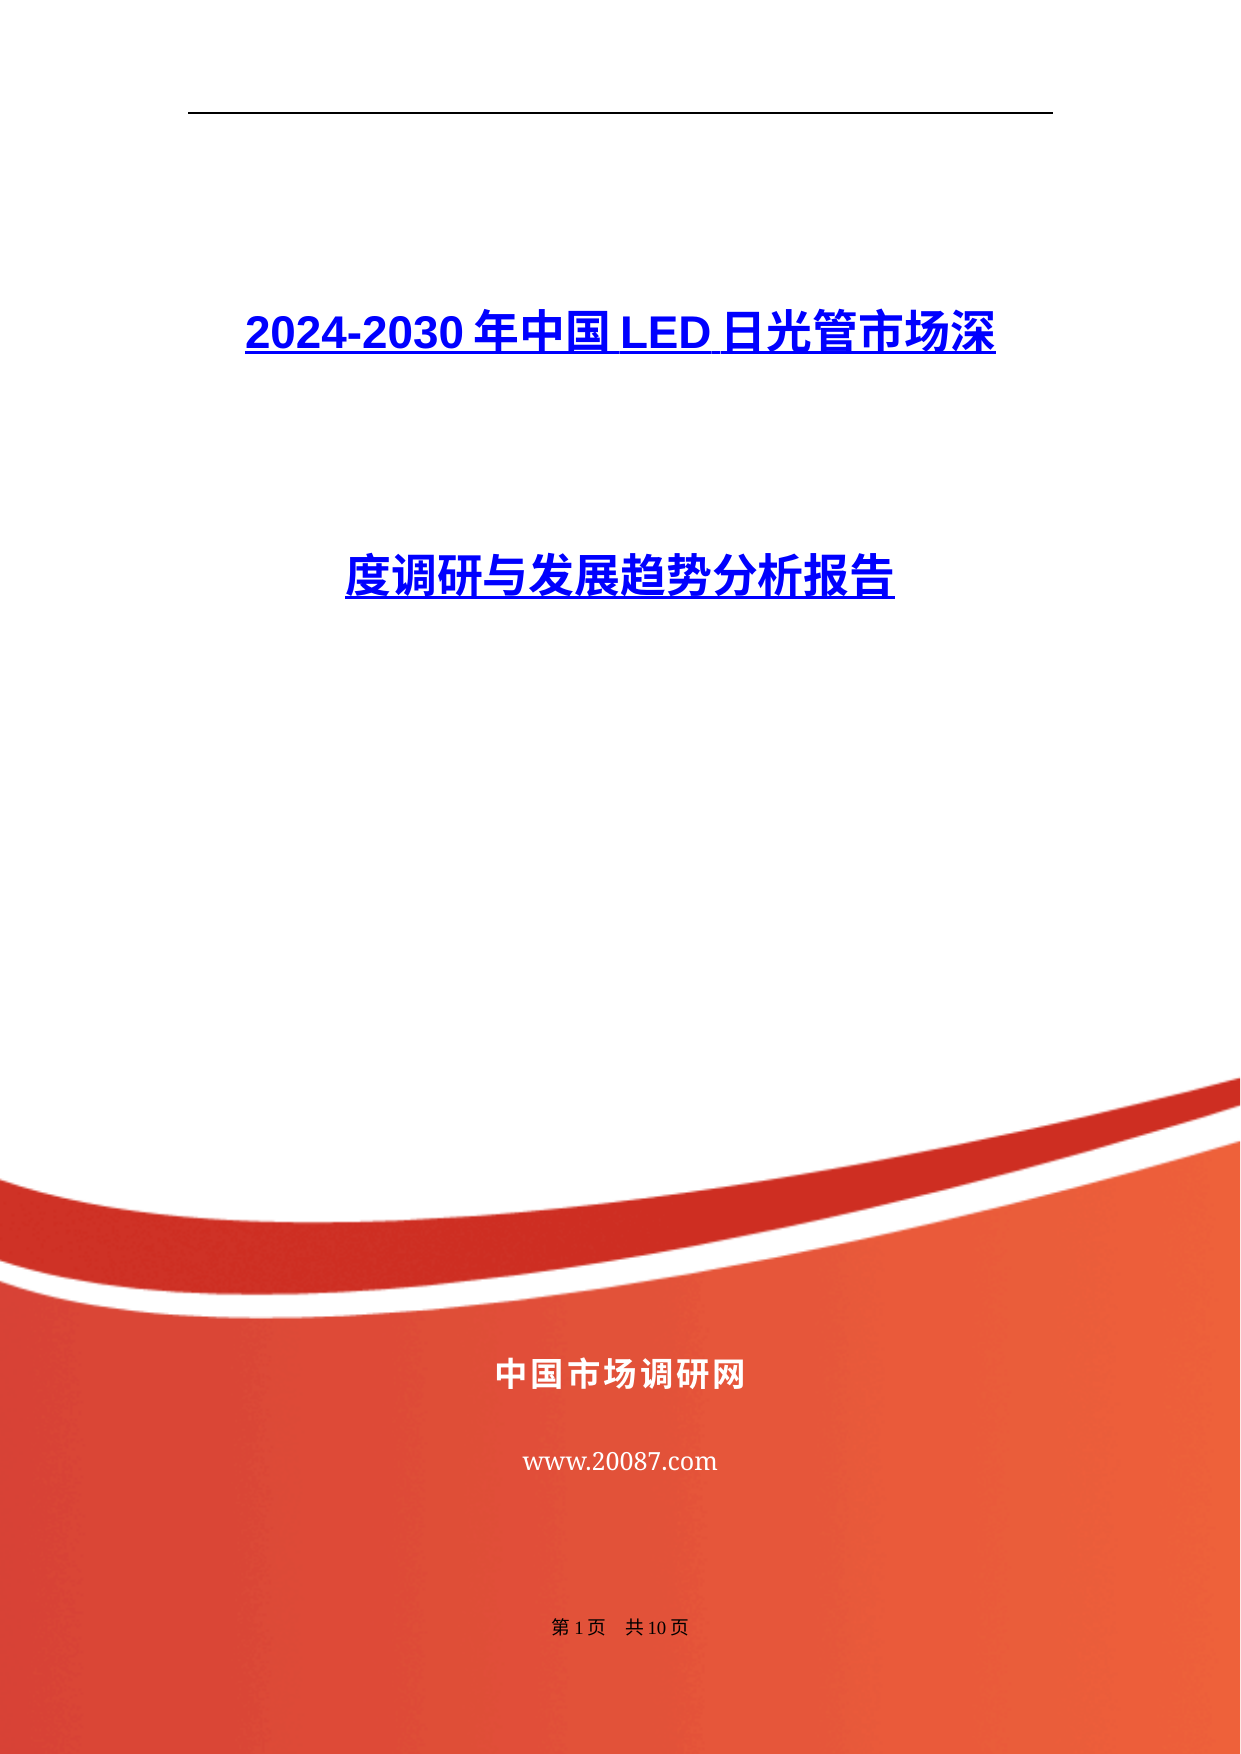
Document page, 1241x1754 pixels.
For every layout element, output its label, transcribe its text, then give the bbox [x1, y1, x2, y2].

subtitle 中国市场调研网 [187, 1339, 1053, 1404]
table_header 2024-2030年中国LED日光管市场深度调研与发展趋势分析报告 [188, 207, 1053, 773]
text www.20087.com [187, 1428, 1053, 1493]
picture [0, 1006, 1241, 1754]
